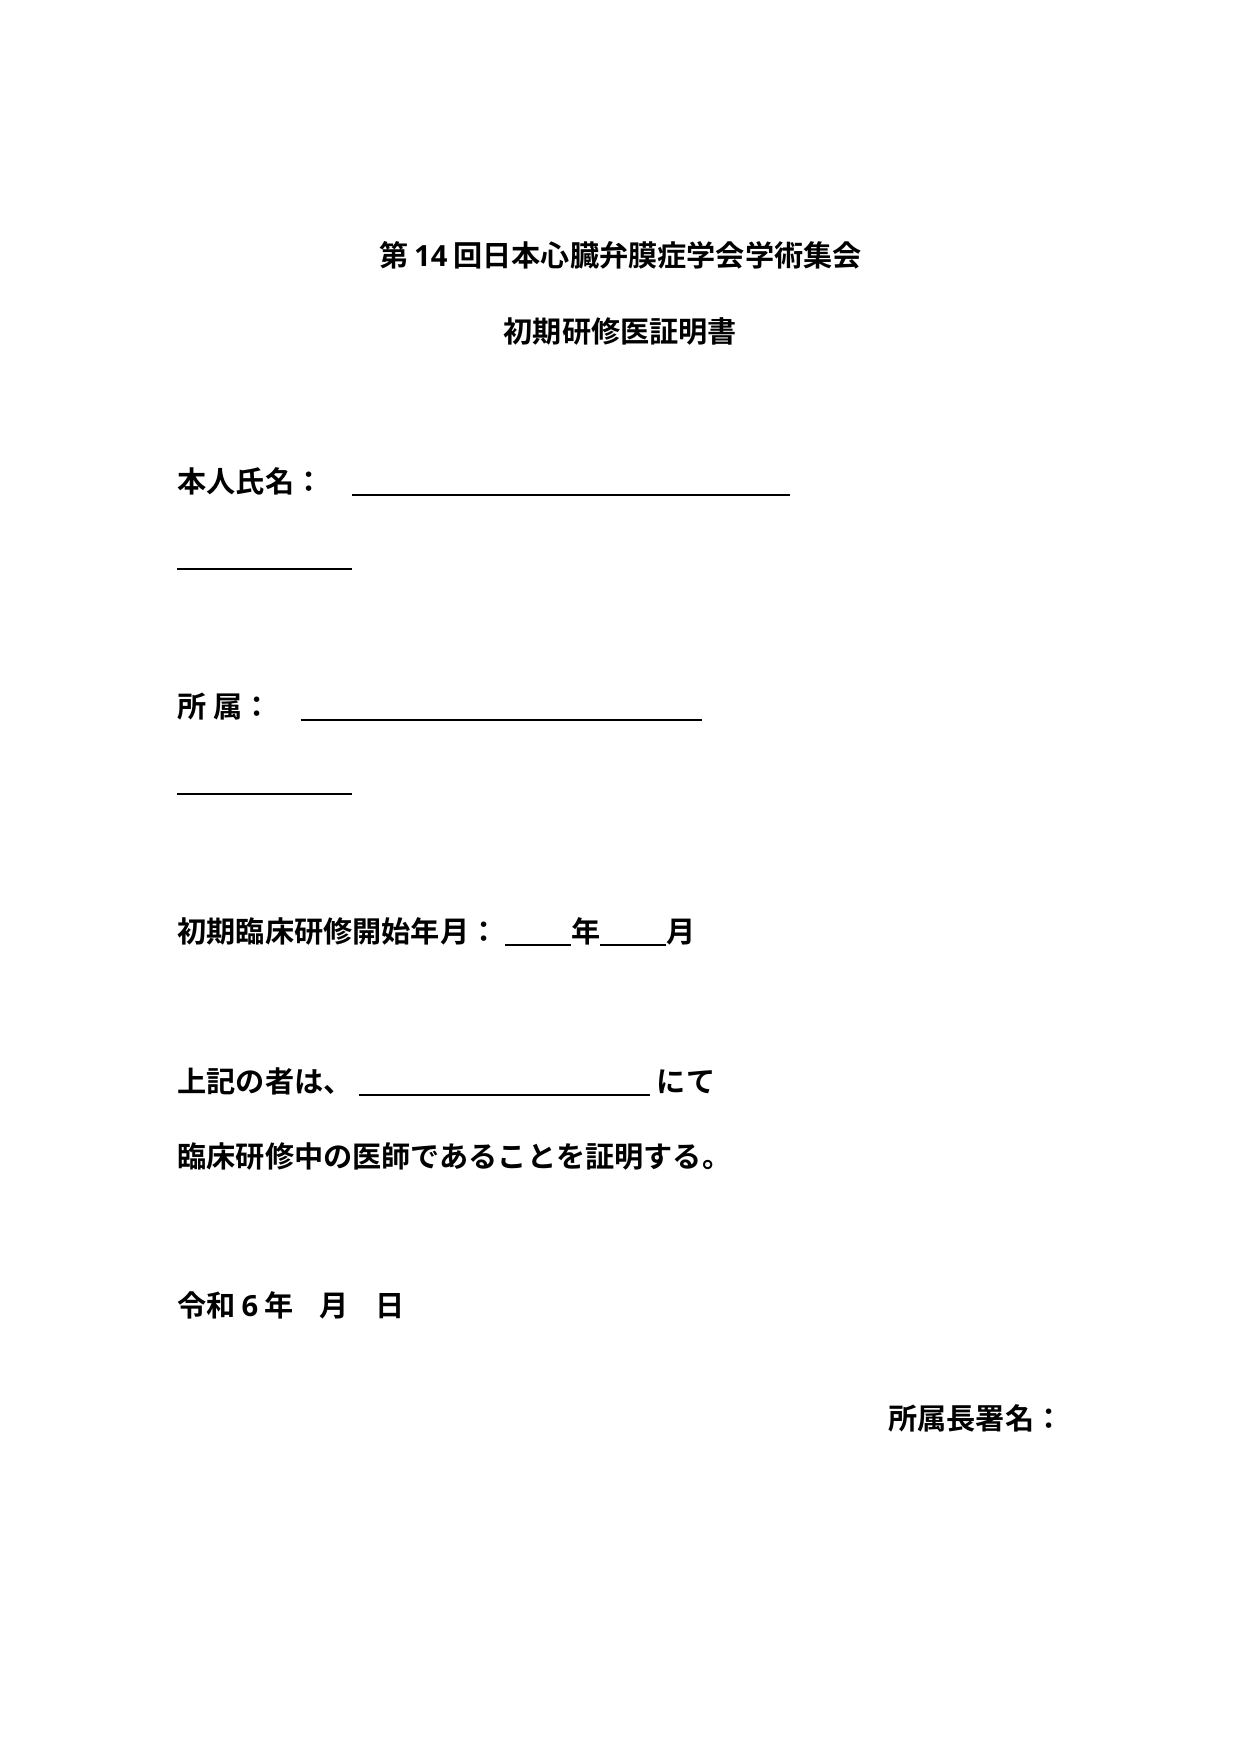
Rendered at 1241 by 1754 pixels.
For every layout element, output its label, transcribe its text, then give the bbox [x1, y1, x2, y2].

text 所属長署名： [177, 1379, 1063, 1454]
text 上記の者は、 にて [177, 1042, 1063, 1117]
text 初期臨床研修開始年月： 年 月 [177, 892, 1063, 967]
text 本人氏名： [177, 442, 1063, 592]
text 令和6年 月 日 [177, 1267, 1063, 1342]
text 臨床研修中の医師であることを証明する。 [177, 1117, 1063, 1192]
text 所 属： [177, 667, 1063, 817]
text 初期研修医証明書 [177, 292, 1063, 367]
text 第14回日本心臓弁膜症学会学術集会 [177, 217, 1063, 292]
